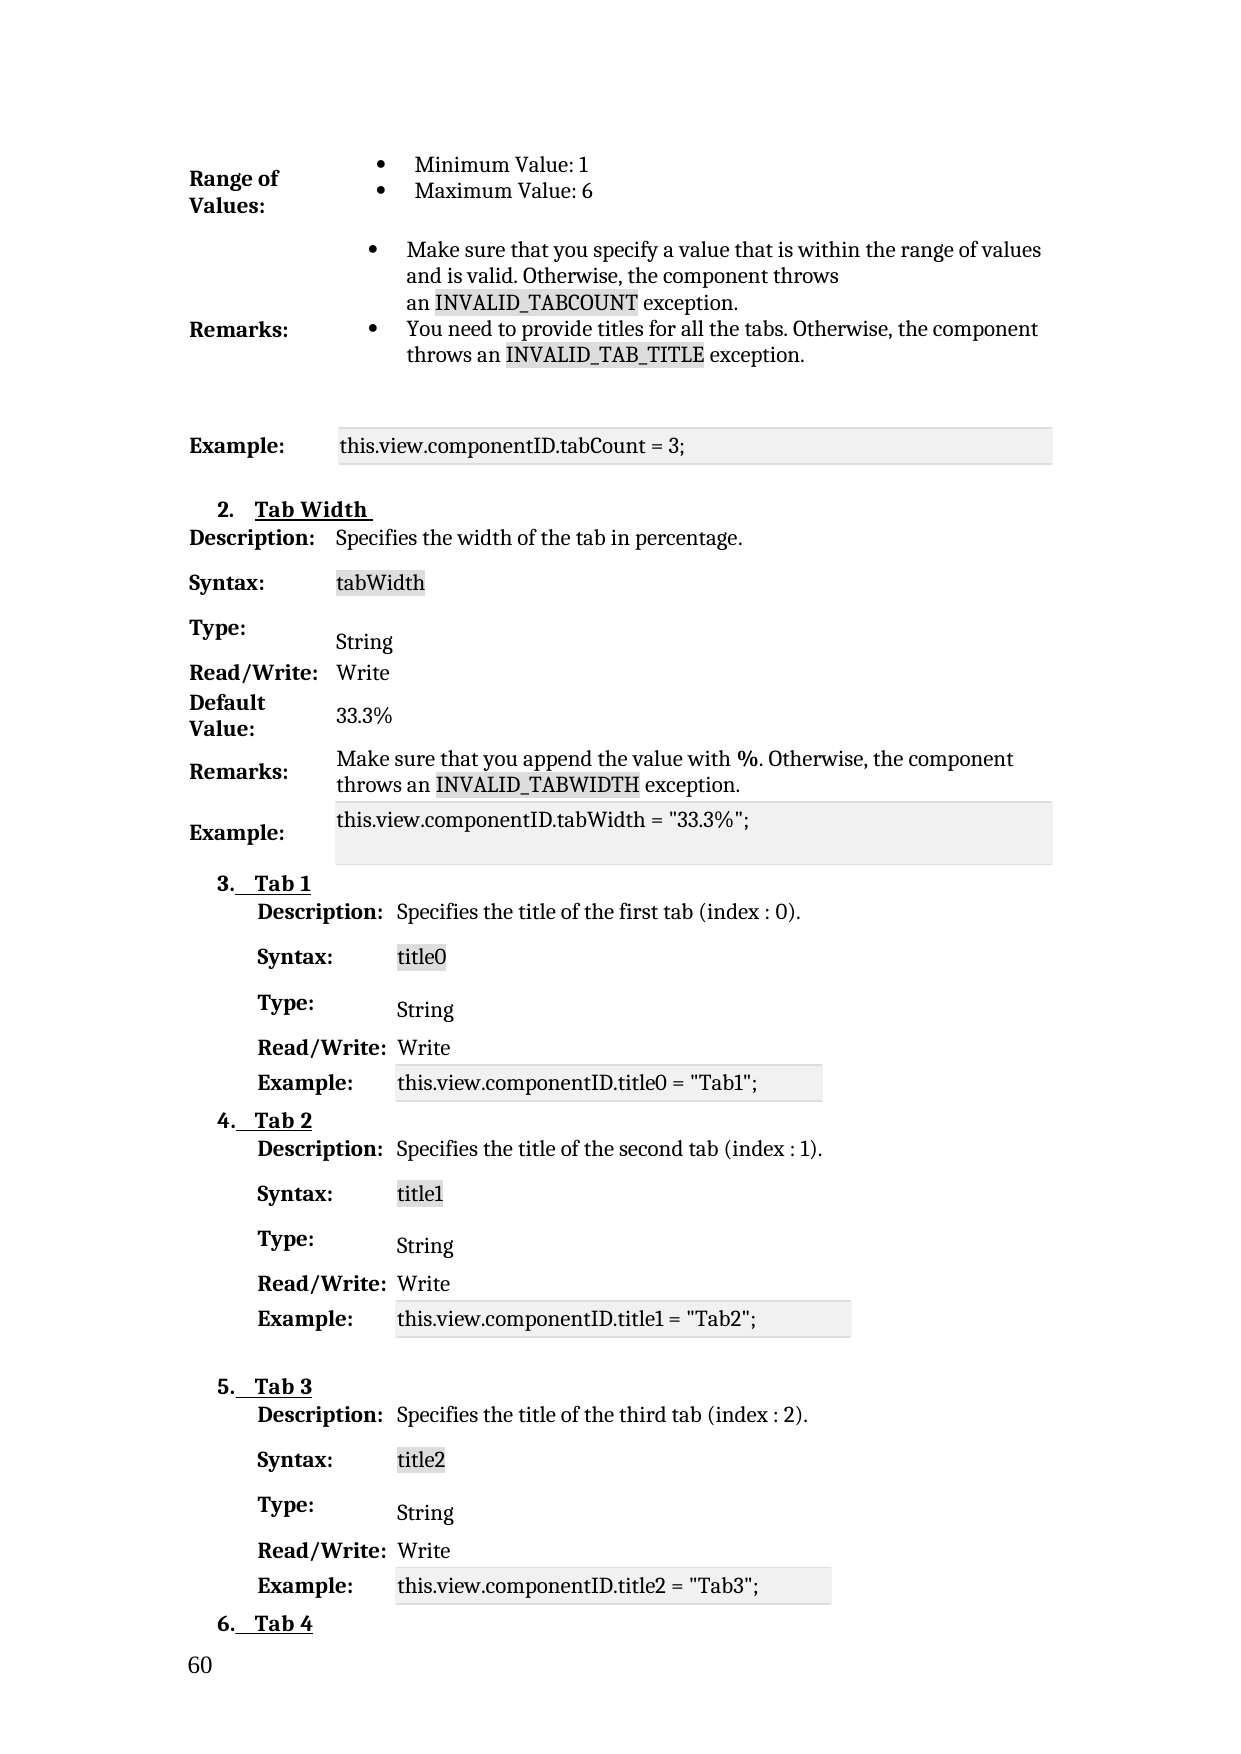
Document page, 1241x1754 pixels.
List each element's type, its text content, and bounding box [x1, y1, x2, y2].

subtitle Tab Width [217, 497, 1053, 523]
table_cell Read/Write: [256, 1033, 395, 1062]
table_header Specifies the title of the first tab (index : 0). [395, 898, 823, 943]
table_cell Minimum Value: 1 Maximum Value: 6 [338, 150, 1053, 235]
table_cell String [395, 1224, 852, 1269]
table_header Description: [256, 1134, 395, 1179]
table_cell Write [335, 659, 1053, 688]
subtitle Tab 1 [217, 871, 1053, 897]
table_cell Remarks: [188, 744, 335, 800]
table_cell title0 [395, 943, 823, 988]
table_header Description: [188, 523, 335, 568]
table_cell Write [395, 1033, 823, 1062]
table_cell Read/Write: [188, 659, 335, 688]
subtitle Tab 2 [217, 1107, 1053, 1134]
table_cell tabWidth [335, 568, 1053, 613]
subtitle Tab 4 [217, 1610, 1053, 1637]
table_header Specifies the width of the tab in percentage. [335, 523, 1053, 568]
table_cell Syntax: [256, 1446, 395, 1491]
table_header Specifies the title of the second tab (index : 1). [395, 1134, 852, 1179]
table_cell title2 [395, 1446, 832, 1491]
table_cell String [395, 1491, 832, 1536]
table_cell Make sure that you specify a value that is within the range of values and is valid. Otherwise, the component throws an INVALID_TABCOUNT exception. You need to provide titles for all the tabs. Otherwise, the component throws an INVALID_TAB_TITLE exception. [338, 235, 1053, 425]
table_cell Type: [188, 614, 335, 658]
table_cell Read/Write: [256, 1536, 395, 1565]
table_cell Type: [256, 988, 395, 1033]
table_cell Example: [256, 1299, 395, 1339]
table_cell Syntax: [188, 568, 335, 613]
table_cell Example: [188, 800, 335, 867]
table_cell Read/Write: [256, 1269, 395, 1298]
table_header Specifies the title of the third tab (index : 2). [395, 1401, 832, 1446]
table_cell Write [395, 1269, 852, 1298]
table_cell Example: [256, 1565, 395, 1606]
table_cell Remarks: [188, 235, 338, 425]
table_cell 33.3% [335, 688, 1053, 744]
table_cell String [395, 988, 823, 1033]
table_cell String [335, 614, 1053, 658]
table_header Description: [256, 898, 395, 943]
table_cell title1 [395, 1179, 852, 1224]
table_cell Range of Values: [188, 150, 338, 235]
table_header Description: [256, 1401, 395, 1446]
table_cell Example: [256, 1062, 395, 1103]
table_cell Type: [256, 1491, 395, 1536]
table_cell Make sure that you append the value with %. Otherwise, the component throws an INVALID_TABWIDTH exception. [335, 744, 1053, 800]
table_cell Syntax: [256, 943, 395, 988]
subtitle Tab 3 [217, 1374, 1053, 1401]
table_cell Example: [188, 425, 338, 466]
table_cell Type: [256, 1224, 395, 1269]
table_cell Write [395, 1536, 832, 1565]
table_cell Syntax: [256, 1179, 395, 1224]
table_cell Default Value: [188, 688, 335, 744]
